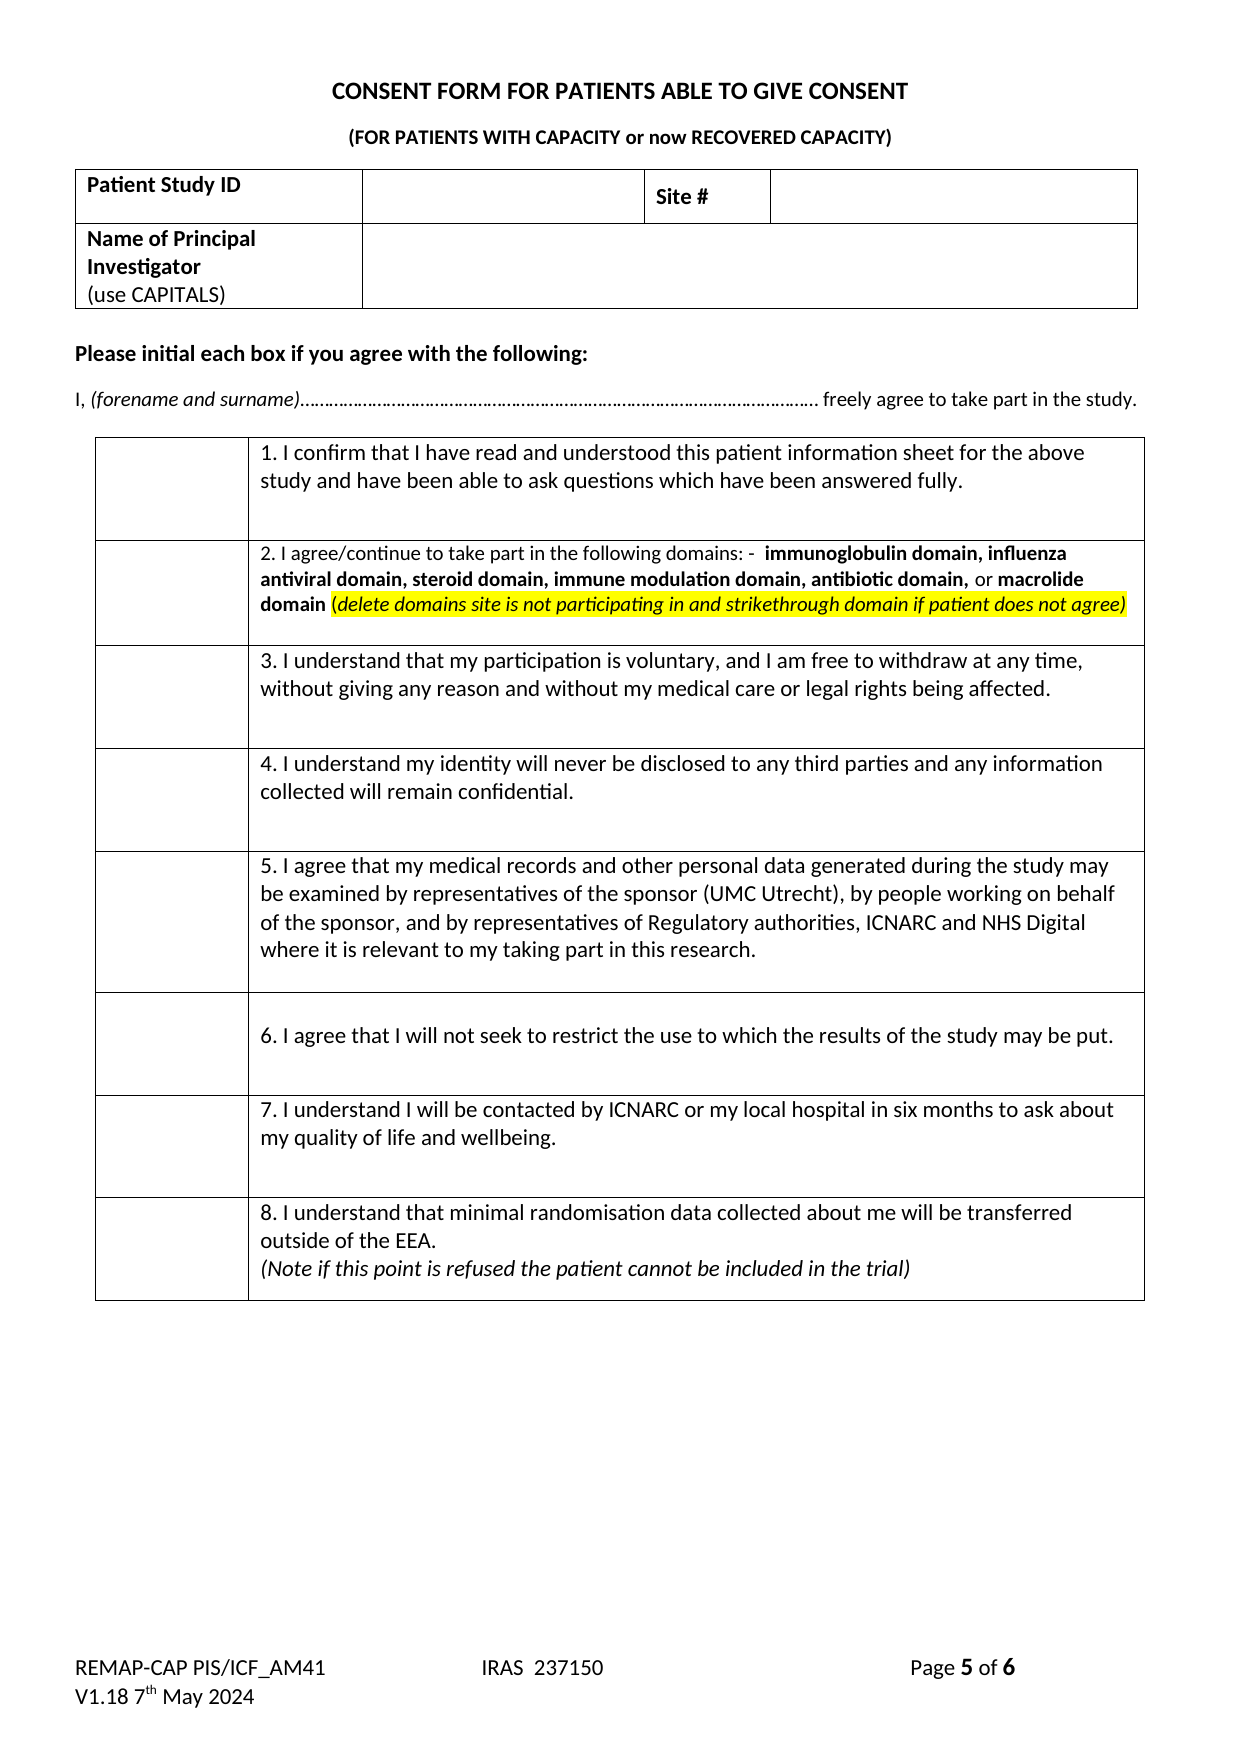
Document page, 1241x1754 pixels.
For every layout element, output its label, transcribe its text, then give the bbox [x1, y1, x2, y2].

table_cell 4. I understand my identity will never be disclosed to any third parties and any information collected will remain confidential. [249, 749, 1144, 851]
table_cell 5. I agree that my medical records and other personal data generated during the study may be examined by representatives of the sponsor (UMC Utrecht), by people working on behalf of the sponsor, and by representatives of Regulatory authorities, ICNARC and NHS Digital where it is relevant to my taking part in this research. [249, 852, 1144, 992]
text Please initial each box if you agree with the following: [75, 309, 1165, 367]
table_header [363, 170, 644, 223]
table_cell 3. I understand that my participation is voluntary, and I am free to withdraw at any time, without giving any reason and without my medical care or legal rights being affected. [249, 646, 1144, 748]
table_cell [96, 1096, 248, 1197]
table_header [771, 170, 1137, 223]
table_cell [96, 993, 248, 1094]
table_cell 2. I agree/continue to take part in the following domains: - immunoglobulin domain, influenza antiviral domain, steroid domain, immune modulation domain, antibiotic domain, or macrolide domain (delete domains site is not participating in and strikethrough domain if patient does not agree) [249, 541, 1144, 645]
list I, (forename and surname)……………………………………………………………………………………………… freely agree to take part in the study. [75, 386, 1165, 411]
table_header 1. I confirm that I have read and understood this patient information sheet for the above study and have been able to ask questions which have been answered fully. [249, 438, 1144, 539]
table_cell 8. I understand that minimal randomisation data collected about me will be transferred outside of the EEA. (Note if this point is refused the patient cannot be included in the trial) [249, 1198, 1144, 1300]
table_cell [96, 1198, 248, 1300]
text (FOR PATIENTS WITH CAPACITY or now RECOVERED CAPACITY) [75, 124, 1165, 150]
table_cell [96, 541, 248, 645]
table_cell 6. I agree that I will not seek to restrict the use to which the results of the study may be put. [249, 993, 1144, 1094]
table_header [96, 438, 248, 539]
table_header Site # [645, 170, 770, 223]
table_cell [96, 852, 248, 992]
table_header Patient Study ID [76, 170, 362, 223]
table_cell [363, 224, 1137, 308]
table_cell [96, 749, 248, 851]
table_cell 7. I understand I will be contacted by ICNARC or my local hospital in six months to ask about my quality of life and wellbeing. [249, 1096, 1144, 1197]
table_cell [96, 646, 248, 748]
table_cell Name of Principal Investigator (use CAPITALS) [76, 224, 362, 308]
text CONSENT FORM FOR PATIENTS ABLE TO GIVE CONSENT [75, 75, 1165, 106]
